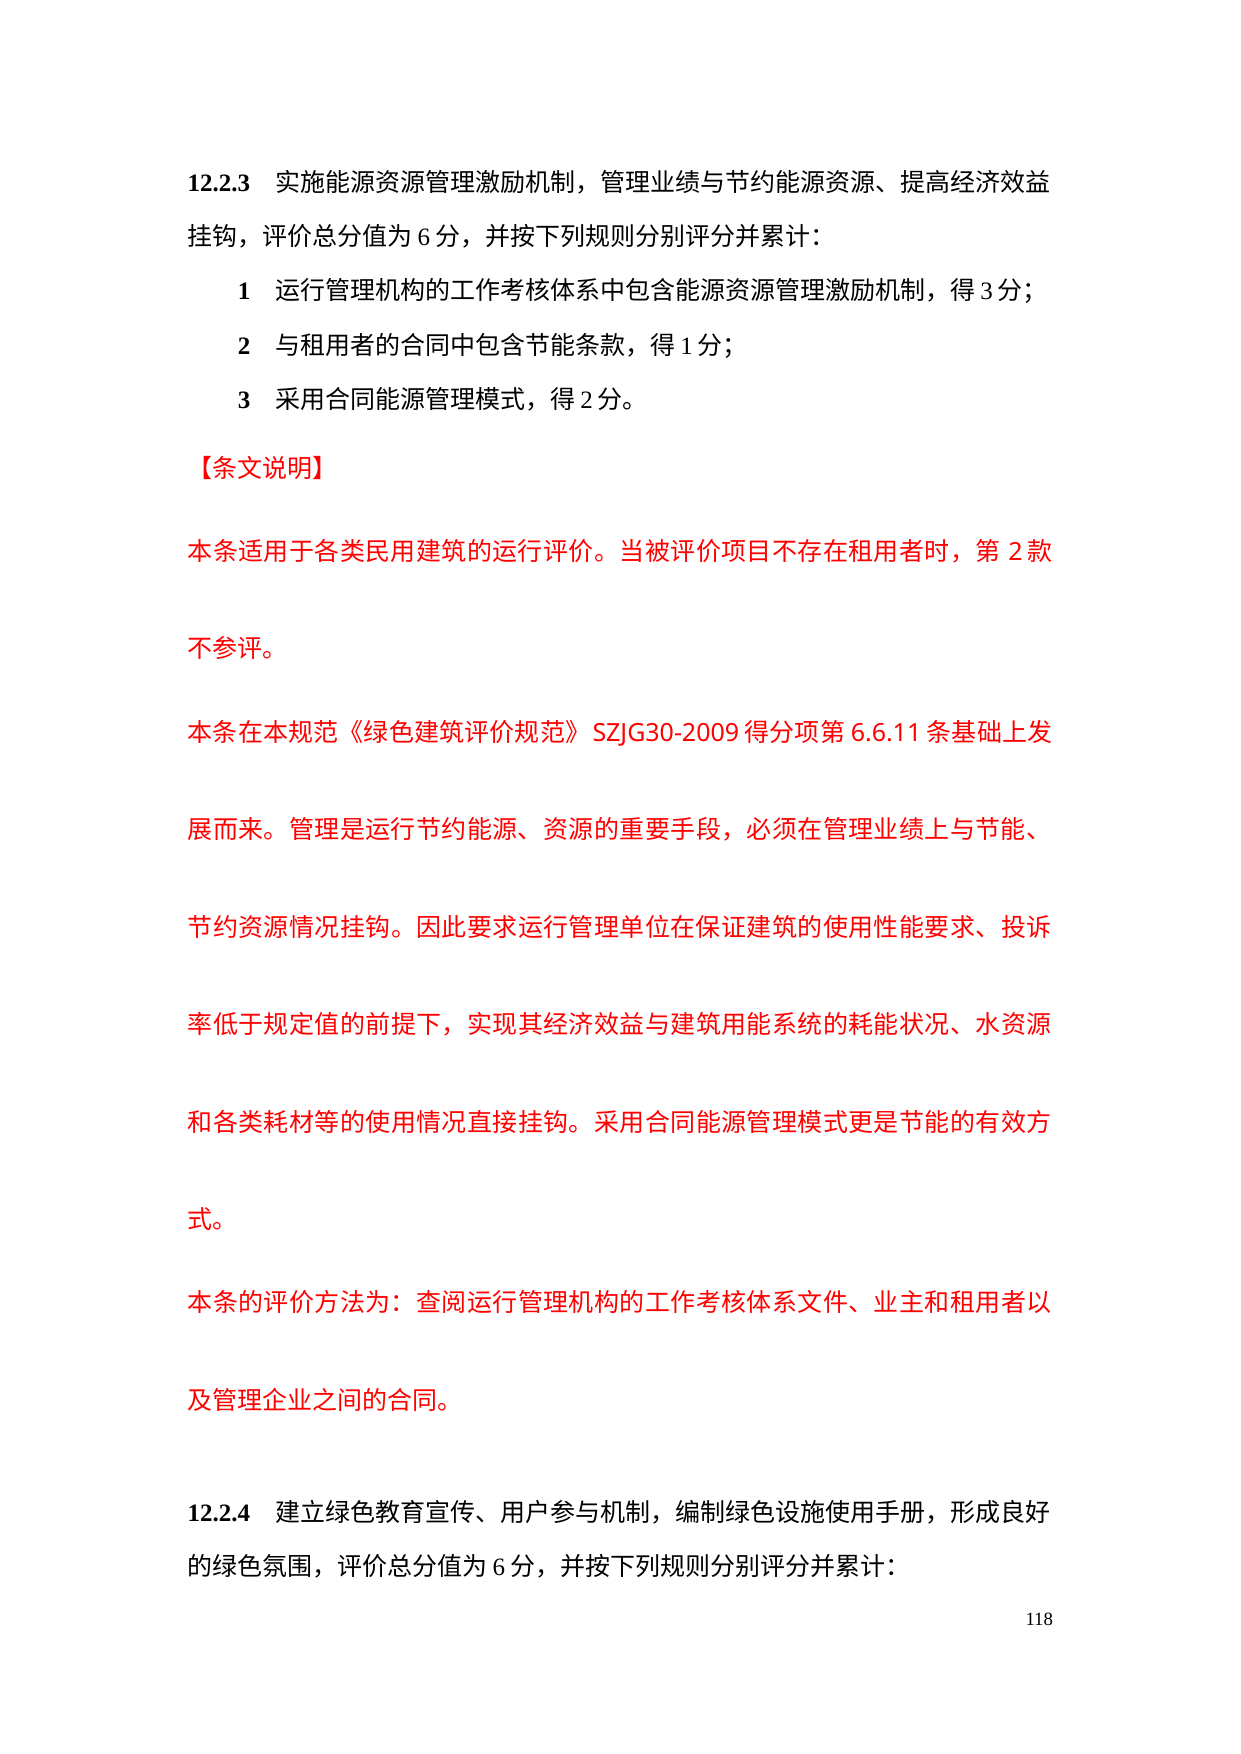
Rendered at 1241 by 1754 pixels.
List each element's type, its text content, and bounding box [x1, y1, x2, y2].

text 本条在本规范《绿色建筑评价规范》SZJG30-2009得分项第6.6.11条基础上发展而来。管理是运行节约能源、资源的重要手段，必须在管理业绩上与节能、节约资源情况挂钩。因此要求运行管理单位在保证建筑的使用性能要求、投诉率低于规定值的前提下，实现其经济效益与建筑用能系统的耗能状况、水资源和各类耗材等的使用情况直接挂钩。采用合同能源管理模式更是节能的有效方式。 [187, 698, 1053, 1250]
text 1 运行管理机构的工作考核体系中包含能源资源管理激励机制，得3分； [187, 271, 1053, 307]
text 本条适用于各类民用建筑的运行评价。当被评价项目不存在租用者时，第2款不参评。 [187, 517, 1053, 679]
text 本条的评价方法为：查阅运行管理机构的工作考核体系文件、业主和租用者以及管理企业之间的合同。 [187, 1268, 1053, 1431]
text 12.2.4 建立绿色教育宣传、用户参与机制，编制绿色设施使用手册，形成良好的绿色氛围，评价总分值为6分，并按下列规则分别评分并累计： [187, 1492, 1053, 1583]
text 12.2.3 实施能源资源管理激励机制，管理业绩与节约能源资源、提高经济效益挂钩，评价总分值为6分，并按下列规则分别评分并累计： [187, 162, 1053, 253]
text 2 与租用者的合同中包含节能条款，得1分； [187, 325, 1053, 361]
text 3 采用合同能源管理模式，得2分。 [187, 379, 1053, 416]
text 【条文说明】 [187, 434, 1053, 499]
